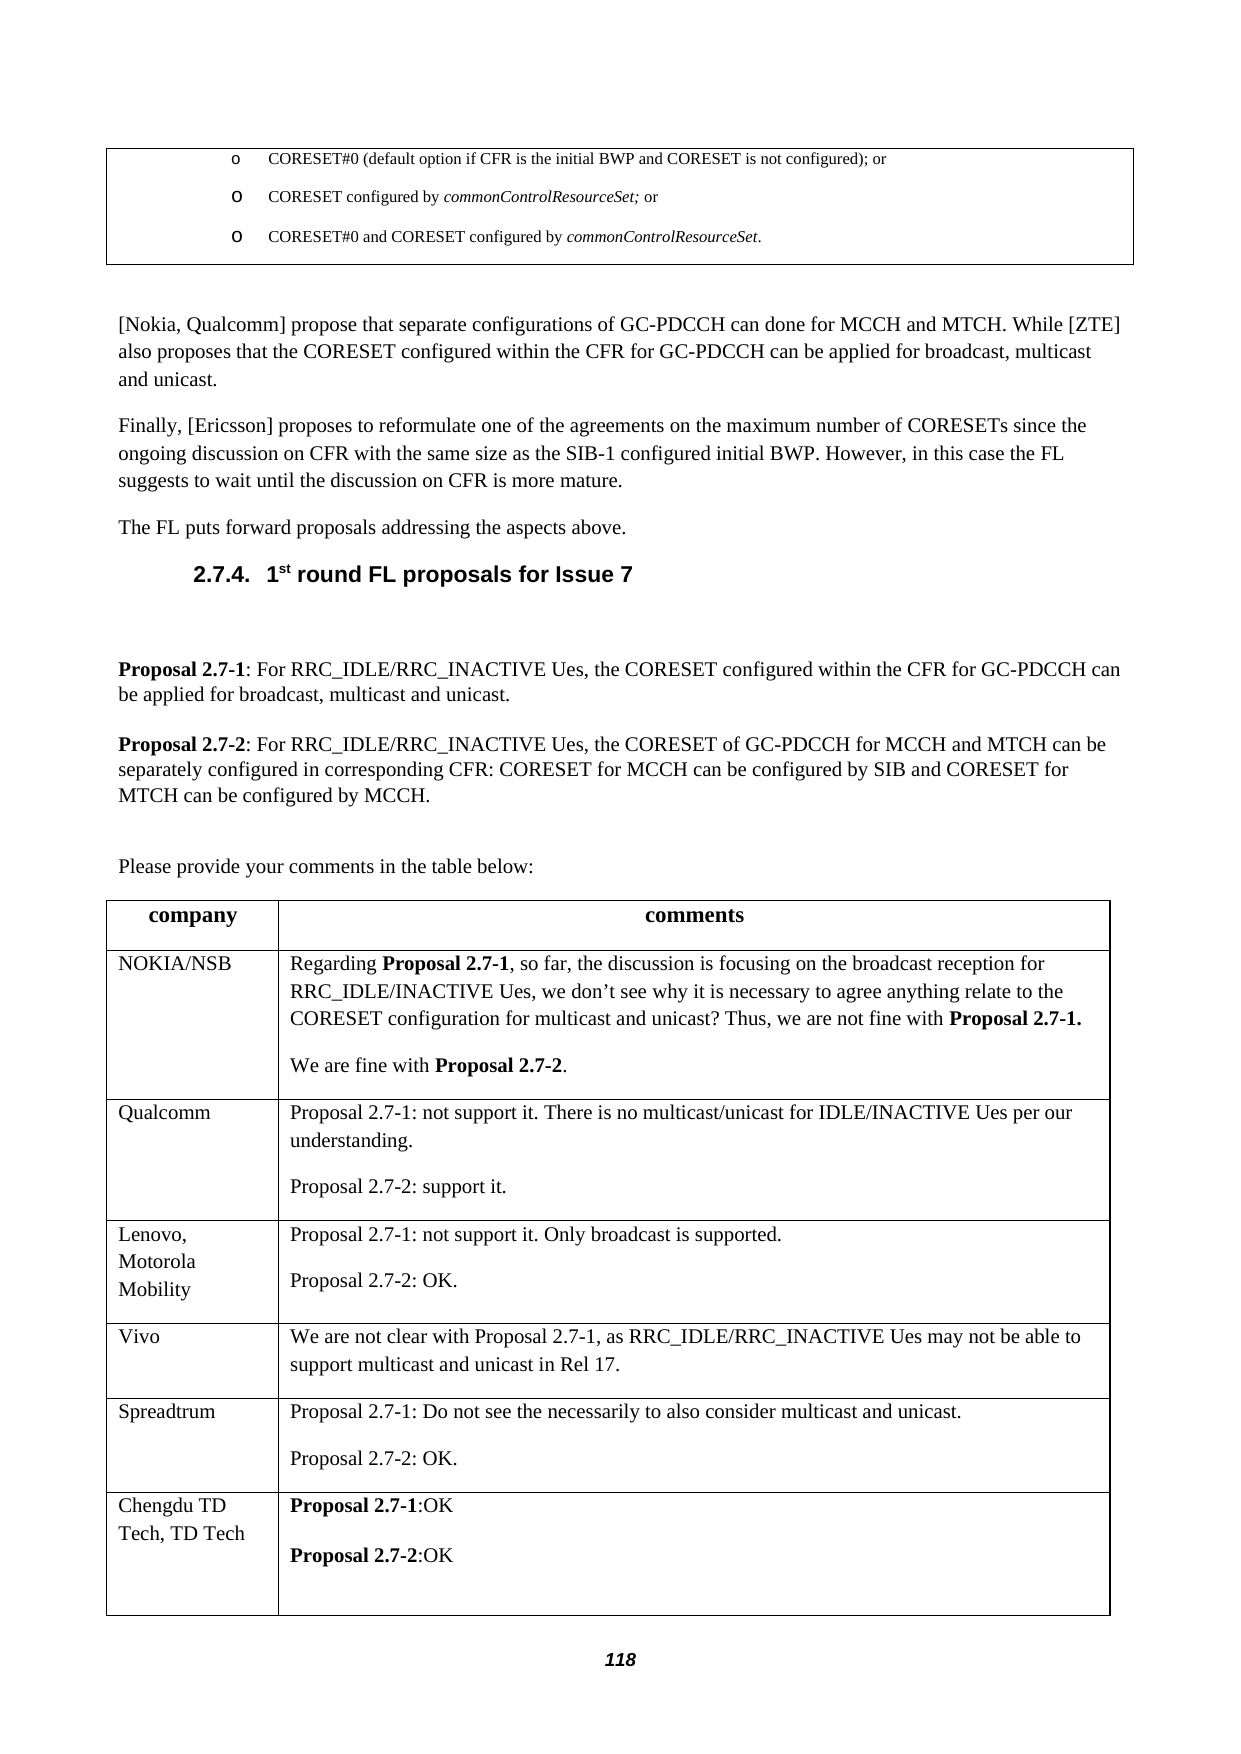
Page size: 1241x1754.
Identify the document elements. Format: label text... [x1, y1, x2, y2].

table_cell Proposal 2.7-1:OK Proposal 2.7-2:OK [279, 1493, 1109, 1615]
table_cell Proposal 2.7-1: Do not see the necessarily to also consider multicast and unicast. Proposal 2.7-2: OK. [279, 1399, 1109, 1492]
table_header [107, 149, 1133, 264]
text The FL puts forward proposals addressing the aspects above. [118, 515, 1122, 539]
table_cell Chengdu TD Tech, TD Tech [107, 1493, 278, 1615]
table_cell Regarding Proposal 2.7-1, so far, the discussion is focusing on the broadcast reception for RRC_IDLE/INACTIVE Ues, we don’t see why it is necessary to agree anything relate to the CORESET configuration for multicast and unicast? Thus, we are not fine with Proposal 2.7-1. We are fine with Proposal 2.7-2. [279, 951, 1109, 1099]
table_cell Proposal 2.7-1: not support it. Only broadcast is supported. Proposal 2.7-2: OK. [279, 1221, 1109, 1323]
text Proposal 2.7-1: For RRC_IDLE/RRC_INACTIVE Ues, the CORESET configured within the CFR for GC-PDCCH can be applied for broadcast, multicast and unicast. [118, 656, 1122, 706]
text Finally, [Ericsson] proposes to reformulate one of the agreements on the maximum number of CORESETs since the ongoing discussion on CFR with the same size as the SIB-1 configured initial BWP. However, in this case the FL suggests to wait until the discussion on CFR is more mature. [118, 413, 1122, 492]
table_cell Vivo [107, 1324, 278, 1398]
table_cell Proposal 2.7-1: not support it. There is no multicast/unicast for IDLE/INACTIVE Ues per our understanding. Proposal 2.7-2: support it. [279, 1100, 1109, 1220]
table_cell We are not clear with Proposal 2.7-1, as RRC_IDLE/RRC_INACTIVE Ues may not be able to support multicast and unicast in Rel 17. [279, 1324, 1109, 1398]
table_header company [107, 901, 278, 950]
table_cell Spreadtrum [107, 1399, 278, 1492]
table_cell Qualcomm [107, 1100, 278, 1220]
text [Nokia, Qualcomm] propose that separate configurations of GC-PDCCH can done for MCCH and MTCH. While [ZTE] also proposes that the CORESET configured within the CFR for GC-PDCCH can be applied for broadcast, multicast and unicast. [118, 312, 1122, 391]
table_header comments [279, 901, 1109, 950]
table_cell NOKIA/NSB [107, 951, 278, 1099]
table_cell Lenovo, Motorola Mobility [107, 1221, 278, 1323]
subtitle 1st round FL proposals for Issue 7 [193, 561, 1122, 587]
text Proposal 2.7-2: For RRC_IDLE/RRC_INACTIVE Ues, the CORESET of GC-PDCCH for MCCH and MTCH can be separately configured in corresponding CFR: CORESET for MCCH can be configured by SIB and CORESET for MTCH can be configured by MCCH. [118, 732, 1122, 807]
text Please provide your comments in the table below: [118, 854, 1122, 878]
